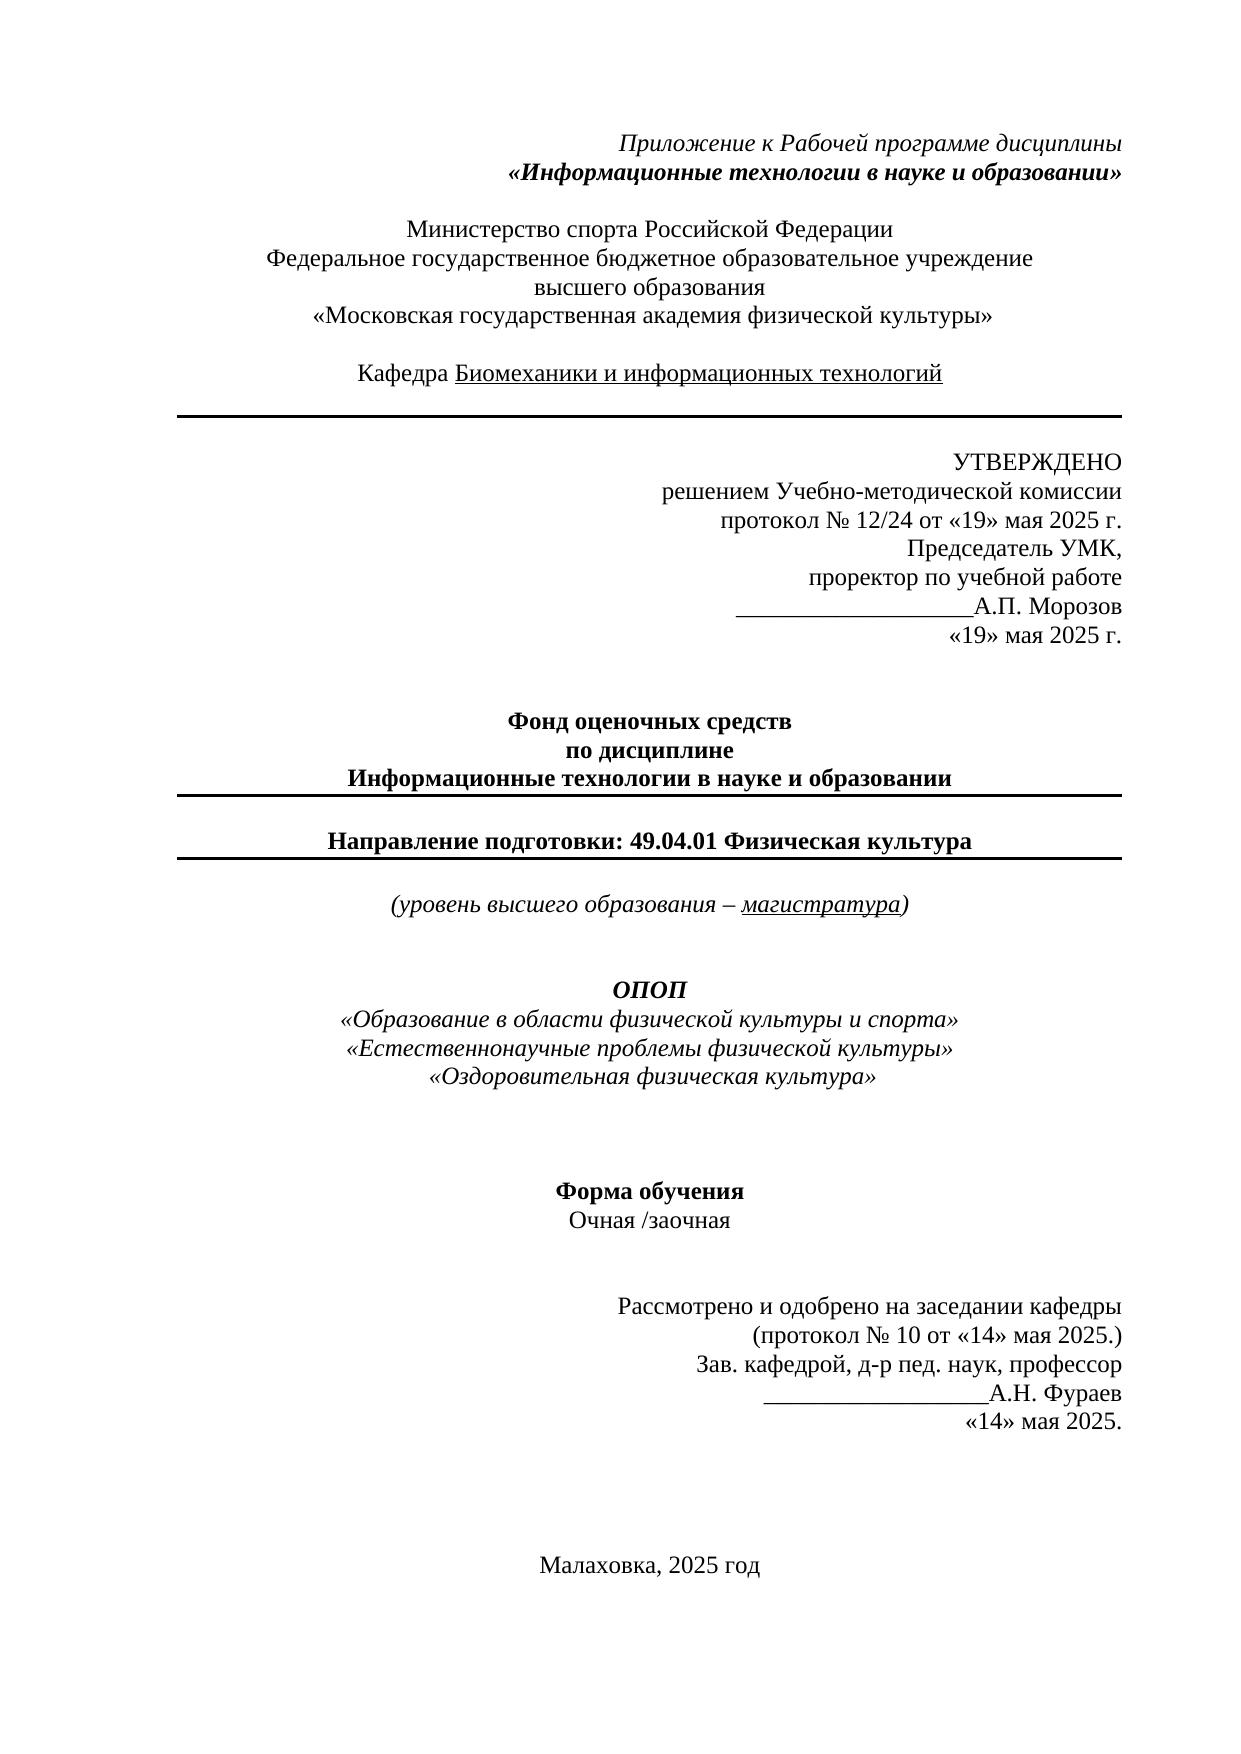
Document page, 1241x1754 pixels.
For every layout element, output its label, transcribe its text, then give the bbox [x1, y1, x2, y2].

text решением Учебно-методической комиссии [177, 476, 1122, 505]
text __________________А.Н. Фураев [177, 1378, 1122, 1406]
text Приложение к Рабочей программе дисциплины [177, 128, 1122, 157]
text Направление подготовки: 49.04.01 Физическая культура [177, 826, 1122, 857]
text Рассмотрено и одобрено на заседании кафедры [177, 1291, 1122, 1320]
text Фонд оценочных средств [177, 706, 1122, 735]
text (протокол № 10 от «14» мая 2025.) [177, 1320, 1122, 1349]
text Информационные технологии в науке и образовании [177, 763, 1122, 794]
text по дисциплине [177, 735, 1122, 763]
text (уровень высшего образования – магистратура) [177, 889, 1122, 918]
text УТВЕРЖДЕНО [177, 447, 1122, 476]
text ОПОП [177, 975, 1122, 1004]
text «Информационные технологии в науке и образовании» [177, 157, 1122, 185]
text Федеральное государственное бюджетное образовательное учреждение высшего образования [177, 243, 1122, 300]
text протокол № 12/24 от «19» мая 2025 г. [177, 505, 1122, 533]
text Председатель УМК, [177, 533, 1122, 562]
text ___________________А.П. Морозов [177, 591, 1122, 620]
text «Оздоровительная физическая культура» [177, 1061, 1122, 1090]
text проректор по учебной работе [177, 562, 1122, 591]
text «Образование в области физической культуры и спорта» [177, 1004, 1122, 1033]
text Кафедра Биомеханики и информационных технологий [177, 358, 1122, 387]
text Форма обучения [177, 1176, 1122, 1205]
text «Московская государственная академия физической культуры» [177, 300, 1122, 329]
text Министерство спорта Российской Федерации [177, 214, 1122, 243]
text «19» мая 2025 г. [177, 620, 1122, 648]
text «Естественнонаучные проблемы физической культуры» [177, 1033, 1122, 1061]
text Зав. кафедрой, д-р пед. наук, профессор [177, 1349, 1122, 1378]
text Очная /заочная [177, 1205, 1122, 1234]
text «14» мая 2025. [177, 1406, 1122, 1435]
text Малаховка, 2025 год [177, 1550, 1122, 1579]
